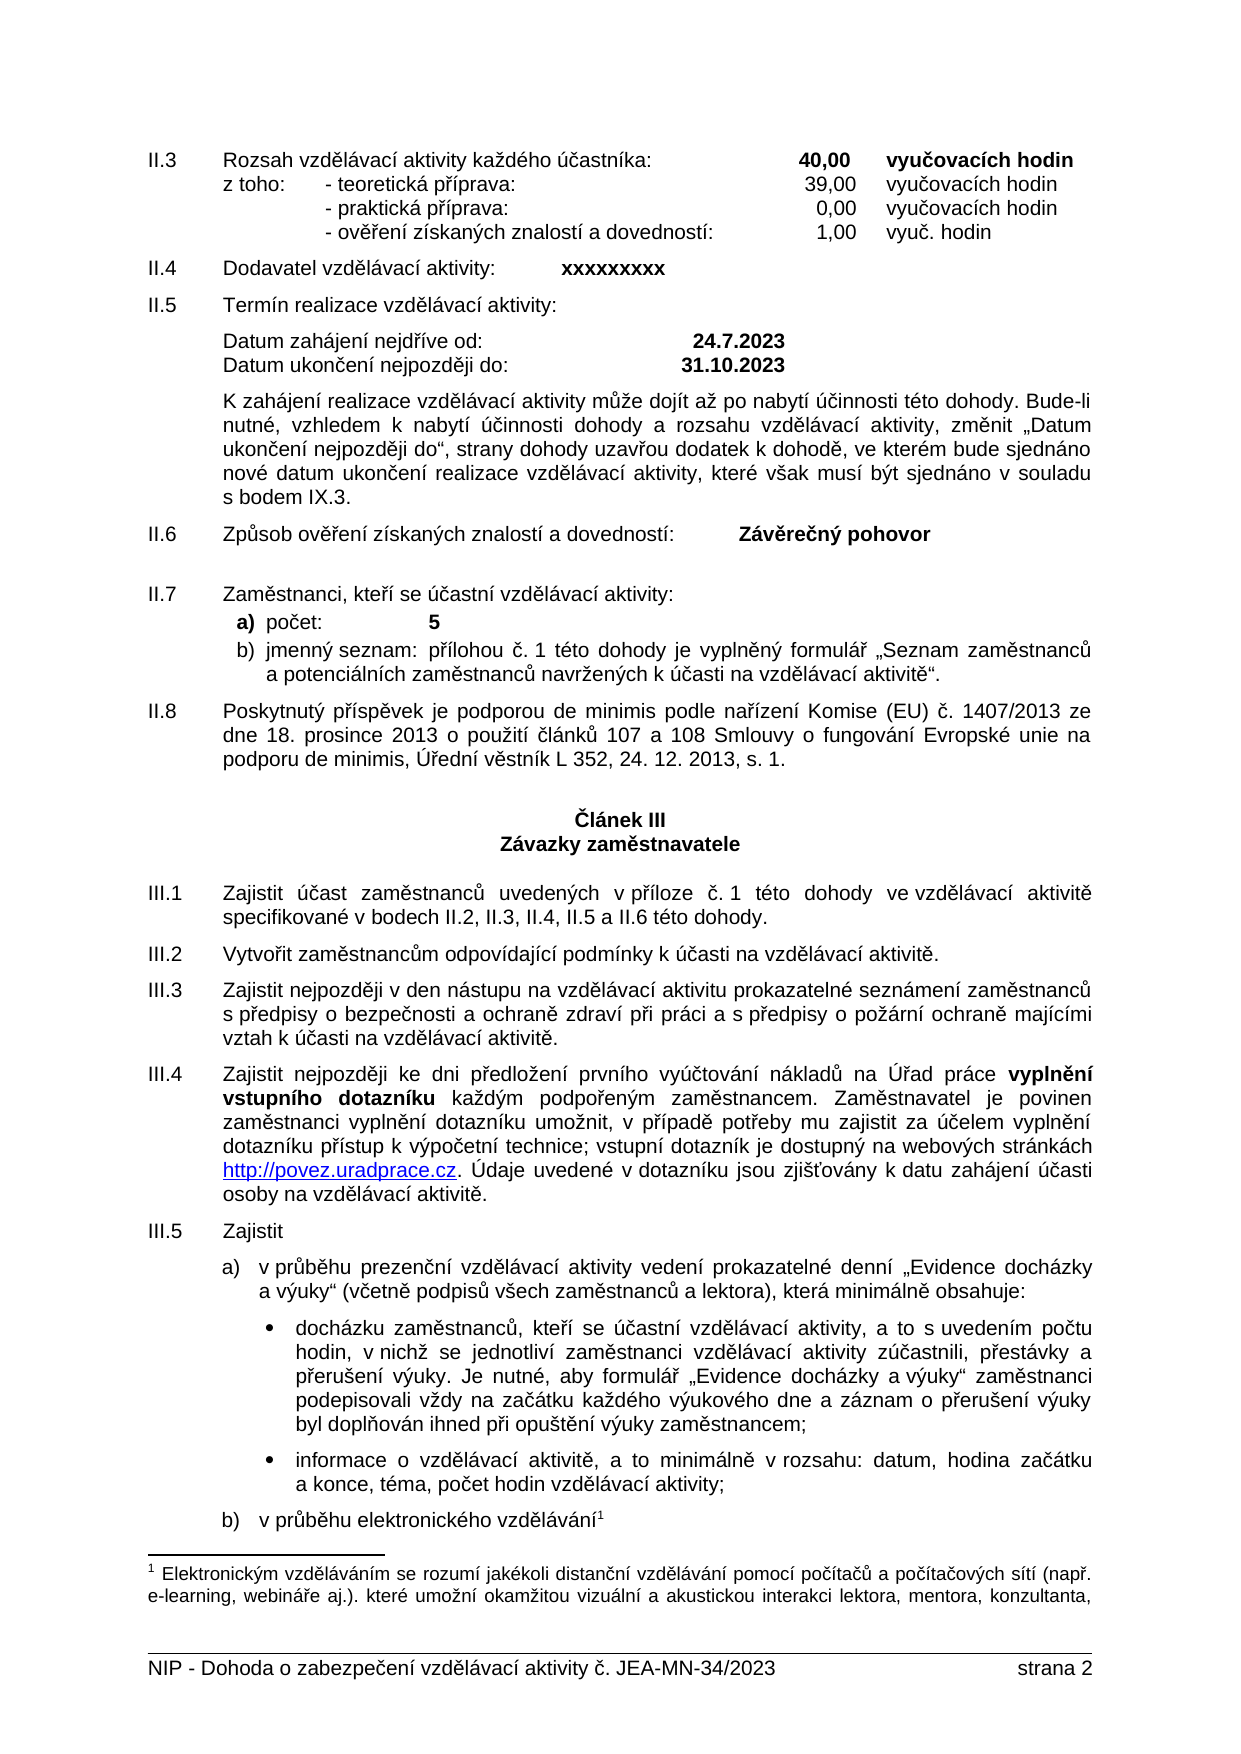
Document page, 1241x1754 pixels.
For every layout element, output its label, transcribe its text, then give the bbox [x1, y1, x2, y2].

text Termín realizace vzdělávací aktivity: [148, 292, 1092, 316]
list Datum zahájení nejdříve od: 24.7.2023 Datum ukončení nejpozději do: 31.10.2023 [223, 329, 1092, 377]
list informace o vzdělávací aktivitě, a to minimálně v rozsahu: datum, hodina začátku a konce, téma, počet hodin vzdělávací aktivity; [266, 1448, 1092, 1496]
list Zajistit nejpozději ke dni předložení prvního vyúčtování nákladů na Úřad práce vyplnění vstupního dotazníku každým podpořeným zaměstnancem. Zaměstnavatel je povinen zaměstnanci vyplnění dotazníku umožnit, v případě potřeby mu zajistit za účelem vyplnění dotazníku přístup k výpočetní technice; vstupní dotazník je dostupný na webových stránkách http://povez.uradprace.cz. Údaje uvedené v dotazníku jsou zjišťovány k datu zahájení účasti osoby na vzdělávací aktivitě. [148, 1062, 1092, 1206]
list Vytvořit zaměstnancům odpovídající podmínky k účasti na vzdělávací aktivitě. [148, 941, 1092, 965]
list jmenný seznam: přílohou č. 1 této dohody je vyplněný formulář „Seznam zaměstnanců a potenciálních zaměstnanců navržených k účasti na vzdělávací aktivitě“. [236, 638, 1092, 686]
text Rozsah vzdělávací aktivity každého účastníka: 40,00 vyučovacích hodin z toho: - teoretická příprava: 39,00 vyučovacích hodin - praktická příprava: 0,00 vyučovacích hodin - ověření získaných znalostí a dovedností: 1,00 vyuč. hodin [148, 148, 1092, 243]
list Zajistit účast zaměstnanců uvedených v příloze č. 1 této dohody ve vzdělávací aktivitě specifikované v bodech II.2, II.3, II.4, II.5 a II.6 této dohody. [148, 881, 1092, 929]
text Dodavatel vzdělávací aktivity: xxxxxxxxx [148, 256, 1092, 280]
text Článek III [148, 808, 1092, 832]
text Poskytnutý příspěvek je podporou de minimis podle nařízení Komise (EU) č. 1407/2013 ze dne 18. prosince 2013 o použití článků 107 a 108 Smlouvy o fungování Evropské unie na podporu de minimis, Úřední věstník L 352, 24. 12. 2013, s. 1. [148, 699, 1092, 771]
list v průběhu elektronického vzdělávání [221, 1508, 1092, 1532]
list docházku zaměstnanců, kteří se účastní vzdělávací aktivity, a to s uvedením počtu hodin, v nichž se jednotliví zaměstnanci vzdělávací aktivity zúčastnili, přestávky a přerušení výuky. Je nutné, aby formulář „Evidence docházky a výuky“ zaměstnanci podepisovali vždy na začátku každého výukového dne a záznam o přerušení výuky byl doplňován ihned při opuštění výuky zaměstnancem; [266, 1315, 1092, 1435]
list K zahájení realizace vzdělávací aktivity může dojít až po nabytí účinnosti této dohody. Bude-li nutné, vzhledem k nabytí účinnosti dohody a rozsahu vzdělávací aktivity, změnit „Datum ukončení nejpozději do“, strany dohody uzavřou dodatek k dohodě, ve kterém bude sjednáno nové datum ukončení realizace vzdělávací aktivity, které však musí být sjednáno v souladu s bodem IX.3. [223, 389, 1092, 509]
list Zajistit nejpozději v den nástupu na vzdělávací aktivitu prokazatelné seznámení zaměstnanců s předpisy o bezpečnosti a ochraně zdraví při práci a s předpisy o požární ochraně majícími vztah k účasti na vzdělávací aktivitě. [148, 978, 1092, 1050]
text Způsob ověření získaných znalostí a dovedností: Závěrečný pohovor [148, 522, 1092, 569]
list počet: 5 [236, 610, 1092, 634]
text Zaměstnanci, kteří se účastní vzdělávací aktivity: [148, 582, 1092, 606]
list Zajistit [148, 1218, 1092, 1242]
list v průběhu prezenční vzdělávací aktivity vedení prokazatelné denní „Evidence docházky a výuky“ (včetně podpisů všech zaměstnanců a lektora), která minimálně obsahuje: [222, 1255, 1092, 1303]
text Závazky zaměstnavatele [148, 832, 1092, 856]
